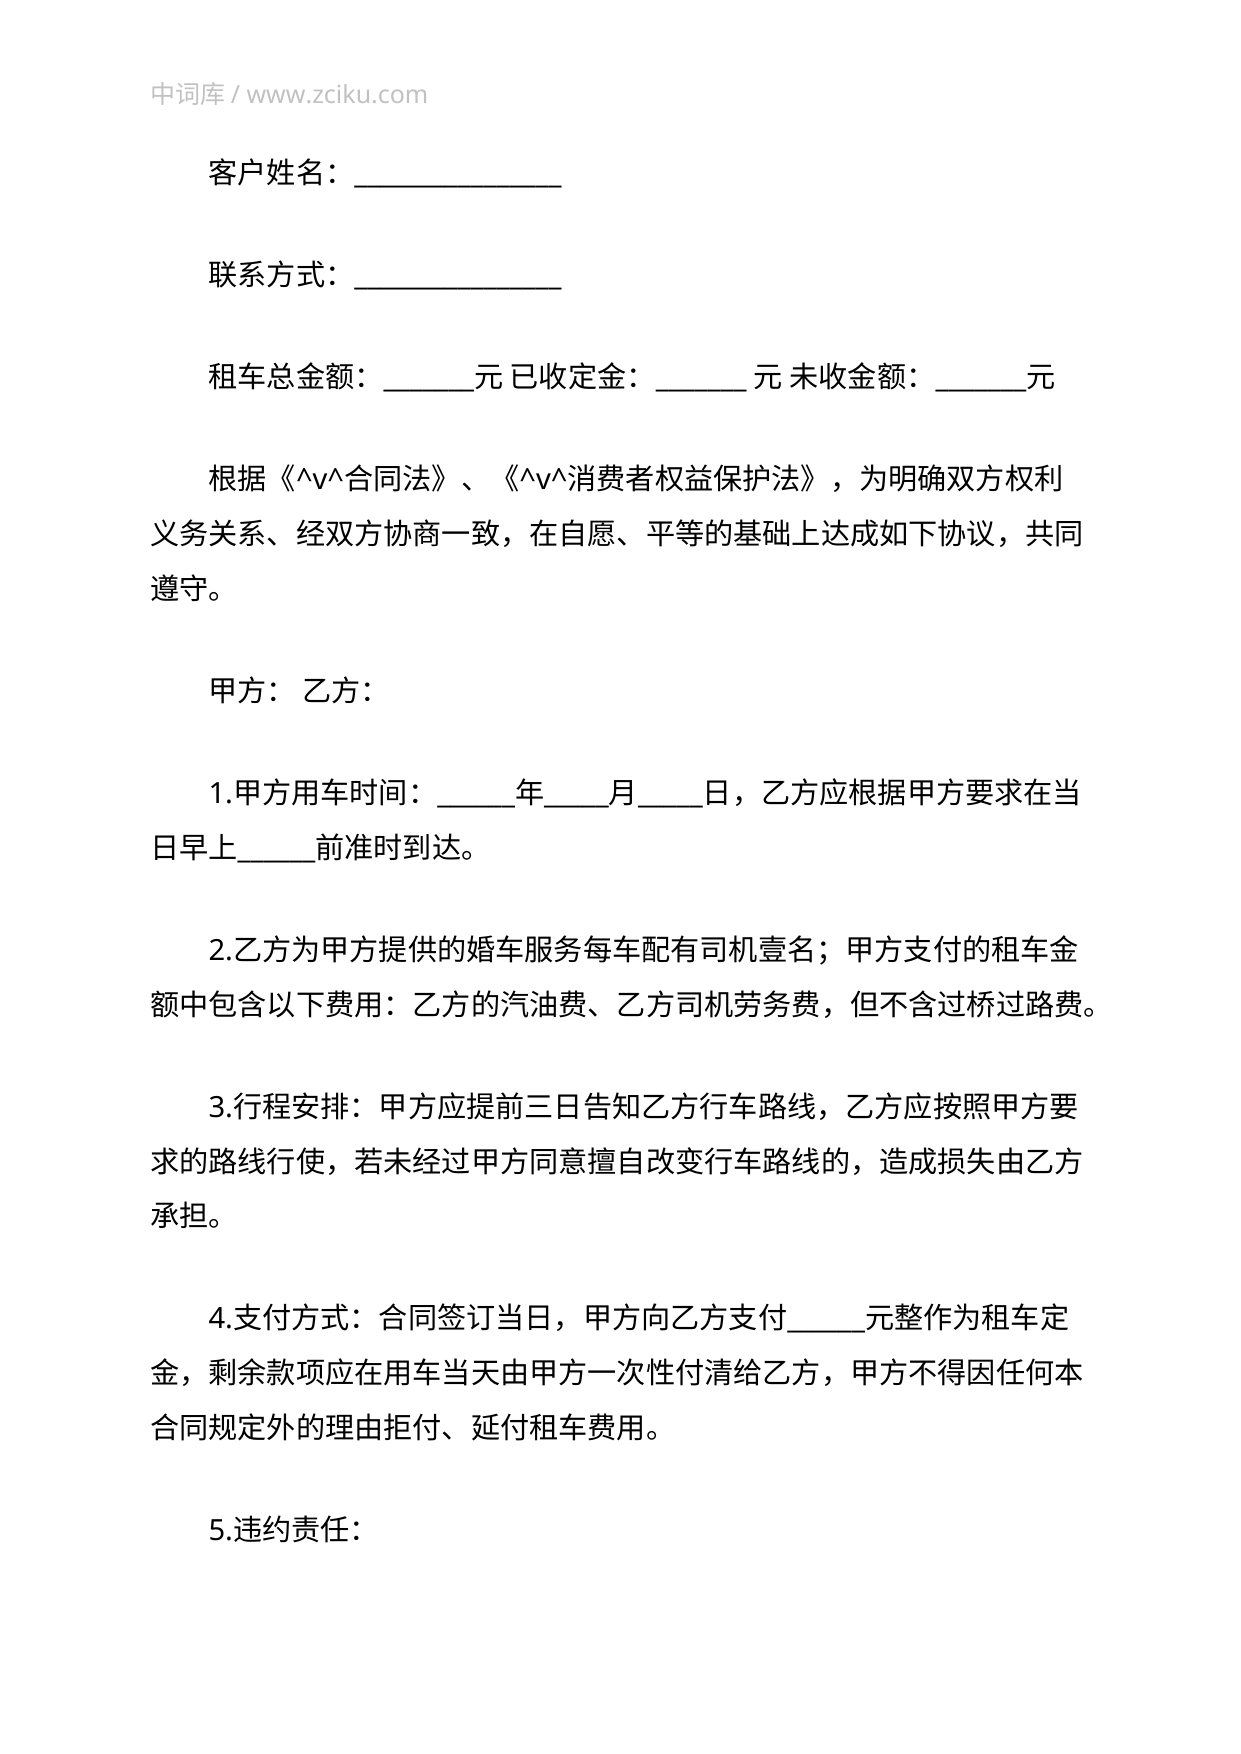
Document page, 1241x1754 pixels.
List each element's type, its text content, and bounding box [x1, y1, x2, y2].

text 5.违约责任： [150, 1506, 1090, 1549]
text 1.甲方用车时间：______年_____月_____日，乙方应根据甲方要求在当日早上______前准时到达。 [150, 769, 1090, 867]
text 甲方： 乙方： [150, 668, 1090, 710]
text 根据《^v^合同法》、《^v^消费者权益保护法》，为明确双方权利义务关系、经双方协商一致，在自愿、平等的基础上达成如下协议，共同遵守。 [150, 456, 1090, 608]
text 3.行程安排：甲方应提前三日告知乙方行车路线，乙方应按照甲方要求的路线行使，若未经过甲方同意擅自改变行车路线的，造成损失由乙方承担。 [150, 1083, 1090, 1235]
text 租车总金额：_______元 已收定金：_______ 元 未收金额：_______元 [150, 354, 1090, 396]
text 4.支付方式：合同签订当日，甲方向乙方支付______元整作为租车定金，剩余款项应在用车当天由甲方一次性付清给乙方，甲方不得因任何本合同规定外的理由拒付、延付租车费用。 [150, 1295, 1090, 1447]
text 联系方式：________________ [150, 252, 1090, 294]
text 客户姓名：________________ [150, 150, 1090, 192]
text 2.乙方为甲方提供的婚车服务每车配有司机壹名；甲方支付的租车金额中包含以下费用：乙方的汽油费、乙方司机劳务费，但不含过桥过路费。 [150, 926, 1090, 1024]
